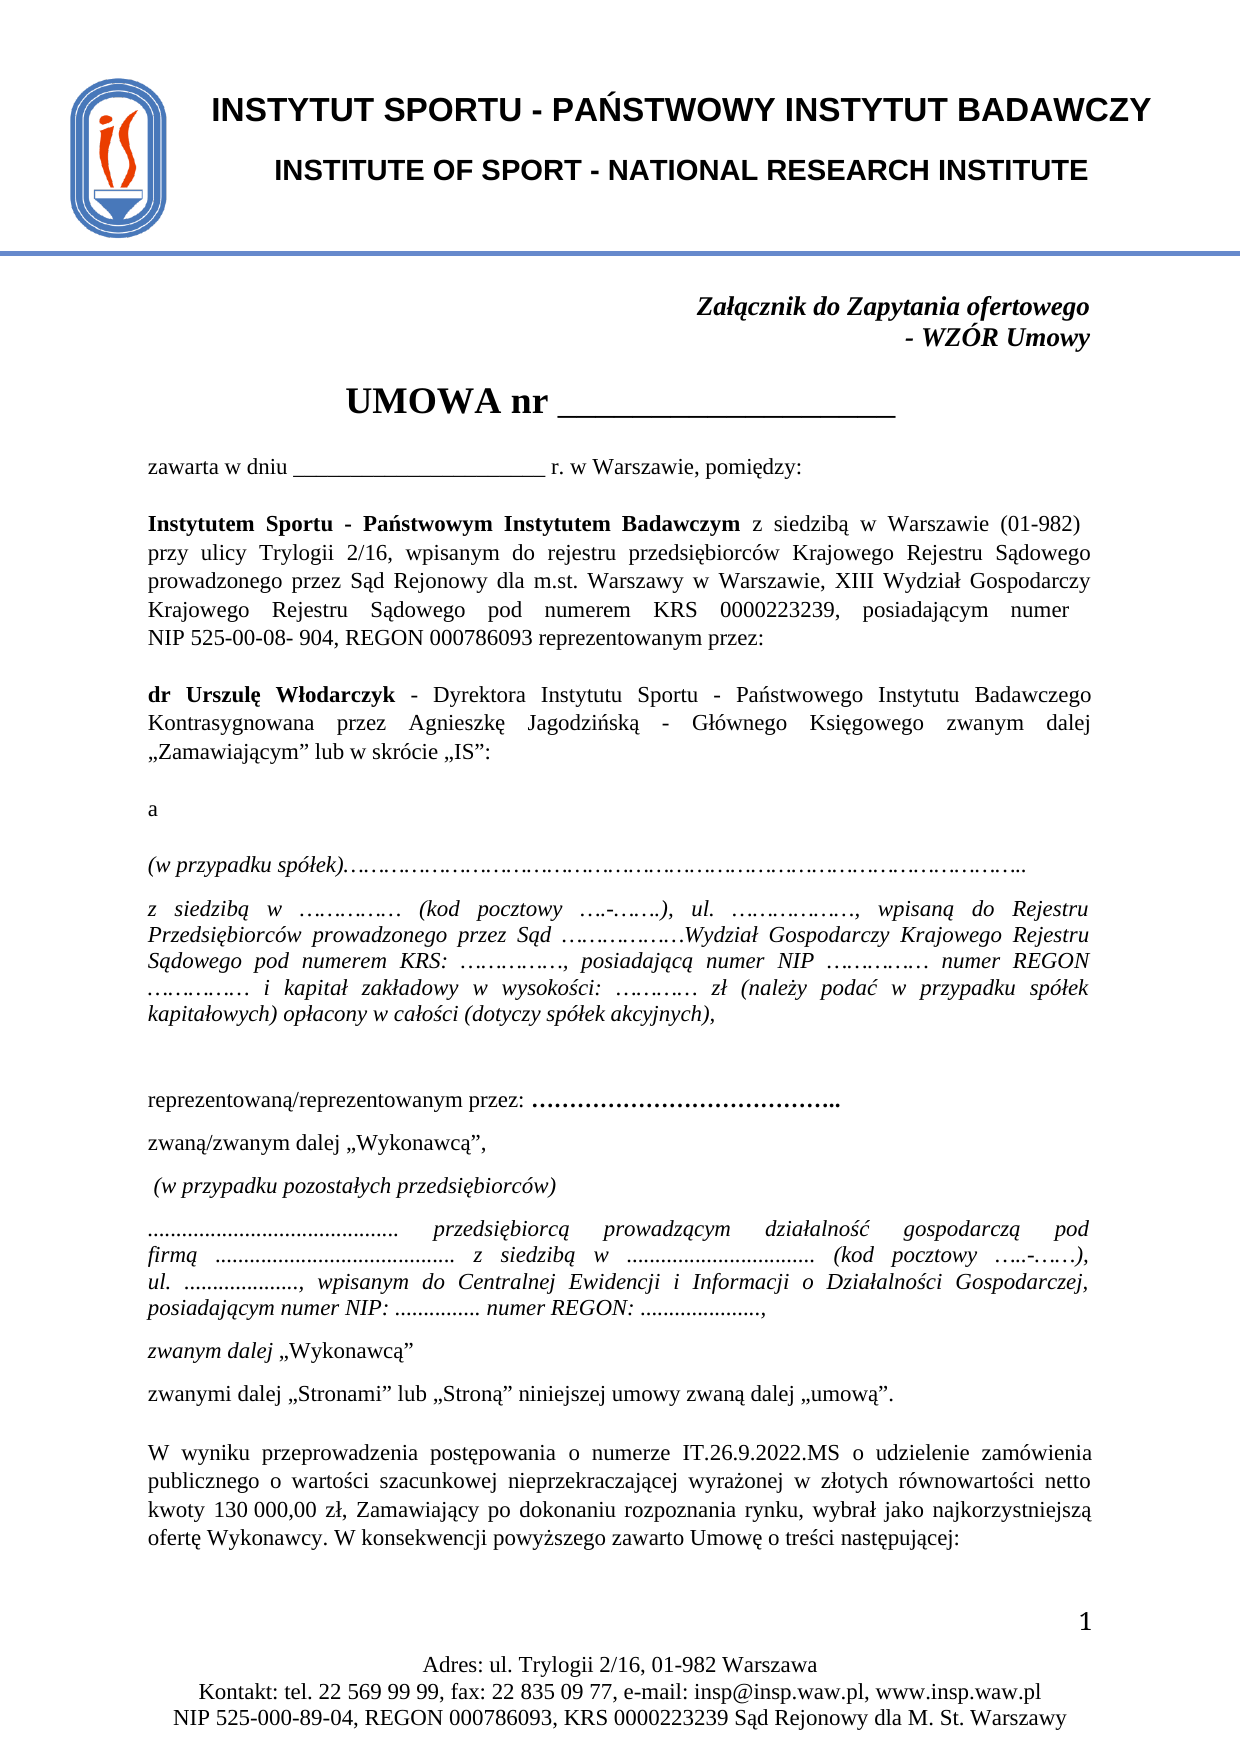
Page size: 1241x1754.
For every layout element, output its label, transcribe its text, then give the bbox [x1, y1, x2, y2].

text a [148, 795, 1092, 821]
text z siedzibą w …………… (kod pocztowy ….-…….), ul. ………………, wpisaną do Rejestru Przedsiębiorców prowadzonego przez Sąd ………………Wydział Gospodarczy Krajowego Rejestru Sądowego pod numerem KRS: ……………, posiadającą numer NIP …………… numer REGON …………… i kapitał zakładowy w wysokości: ………… zł (należy podać w przypadku spółek kapitałowych) opłacony w całości (dotyczy spółek akcyjnych), [148, 894, 1092, 1026]
text ............................................ przedsiębiorcą prowadzącym działalność gospodarczą pod firmą .......................................... z siedzibą w ................................. (kod pocztowy …..-……), ul. ...................., wpisanym do Centralnej Ewidencji i Informacji o Działalności Gospodarczej, posiadającym numer NIP: ............... numer REGON: ....................., [148, 1215, 1092, 1321]
text W wyniku przeprowadzenia postępowania o numerze IT.26.9.2022.MS o udzielenie zamówienia publicznego o wartości szacunkowej nieprzekraczającej wyrażonej w złotych równowartości netto kwoty 130 000,00 zł, Zamawiający po dokonaniu rozpoznania rynku, wybrał jako najkorzystniejszą ofertę Wykonawcy. W konsekwencji powyższego zawarto Umowę o treści następującej: [148, 1439, 1092, 1551]
text zawarta w dniu ______________________ r. w Warszawie, pomiędzy: [148, 453, 1092, 480]
text - WZÓR Umowy [148, 321, 1092, 352]
text (w przypadku spółek)……………………………………………………………………………………….. [148, 852, 1092, 878]
text zwaną/zwanym dalej „Wykonawcą”, [148, 1129, 1092, 1155]
text Załącznik do Zapytania ofertowego [148, 290, 1092, 321]
text reprezentowaną/reprezentowanym przez: ………………………………….. [148, 1086, 1092, 1112]
text zwanym dalej „Wykonawcą” [148, 1337, 1092, 1363]
text dr Urszulę Włodarczyk - Dyrektora Instytutu Sportu - Państwowego Instytutu Badawczego Kontrasygnowana przez Agnieszkę Jagodzińską - Głównego Księgowego zwanym dalej „Zamawiającym” lub w skrócie „IS”: [148, 681, 1092, 764]
picture [65, 73, 171, 240]
text Instytutem Sportu - Państwowym Instytutem Badawczym z siedzibą w Warszawie (01-982) przy ulicy Trylogii 2/16, wpisanym do rejestru przedsiębiorców Krajowego Rejestru Sądowego prowadzonego przez Sąd Rejonowy dla m.st. Warszawy w Warszawie, XIII Wydział Gospodarczy Krajowego Rejestru Sądowego pod numerem KRS 0000223239, posiadającym numer NIP 525-00-08- 904, REGON 000786093 reprezentowanym przez: [148, 510, 1092, 650]
text (w przypadku pozostałych przedsiębiorców) [148, 1172, 1092, 1198]
text zwanymi dalej „Stronami” lub „Stroną” niniejszej umowy zwaną dalej „umową”. [148, 1380, 1092, 1407]
text UMOWA nr __________________ [148, 378, 1092, 422]
